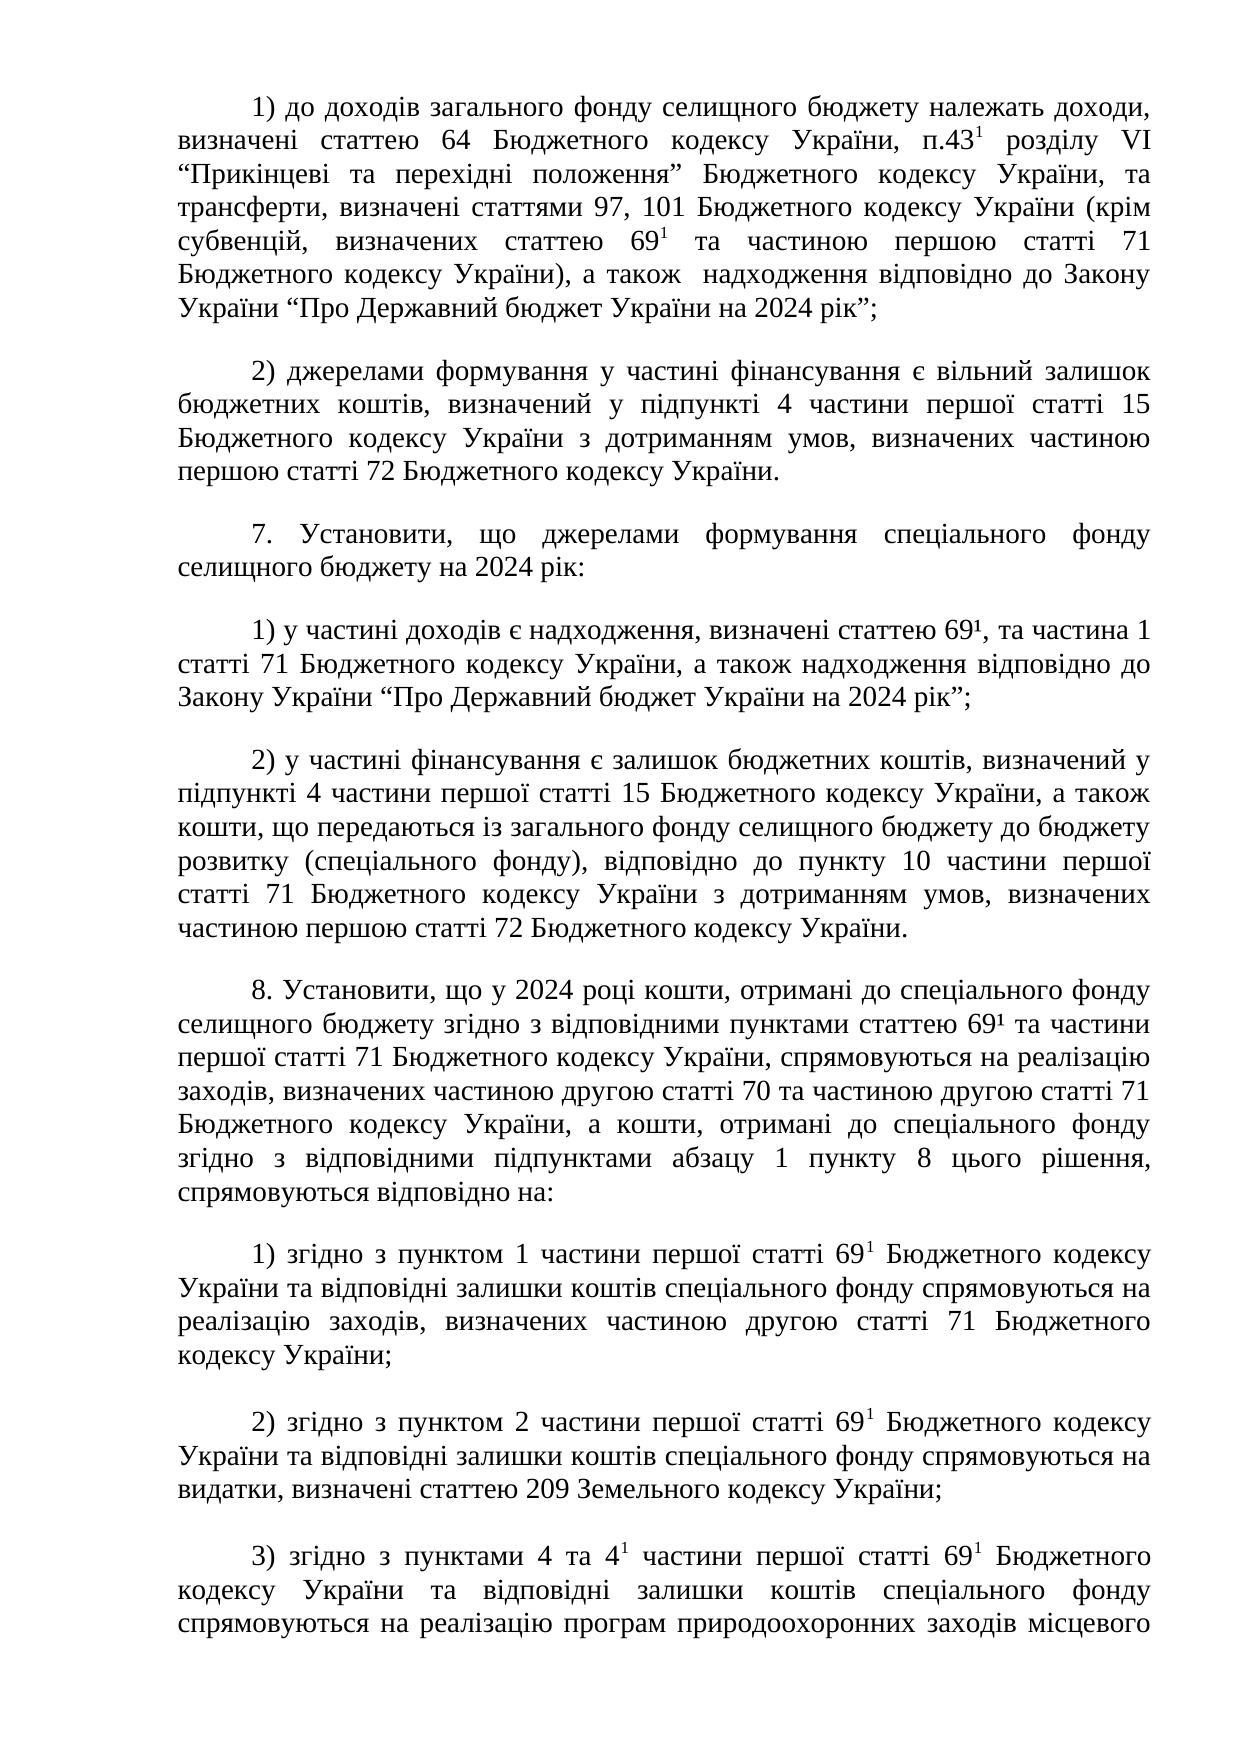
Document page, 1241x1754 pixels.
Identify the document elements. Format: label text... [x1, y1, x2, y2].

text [177, 1538, 1152, 1639]
text 1) до доходів загального фонду селищного бюджету належать доходи, визначені статтею 64 Бюджетного кодексу України, п.431 розділу VI “Прикінцеві та перехідні положення” Бюджетного кодексу України, та трансферти, визначені статтями 97, 101 Бюджетного кодексу України (крім субвенцій, визначених статтею 691 та частиною першою статті 71 Бюджетного кодексу України), а також надходження відповідно до Закону України “Про Державний бюджет України на 2024 рік”; [177, 89, 1152, 323]
text 7. Установити, що джерелами формування спеціального фонду селищного бюджету на 2024 рік: [177, 516, 1152, 583]
text 1) у частині доходів є надходження, визначені статтею 69¹, та частина 1 статті 71 Бюджетного кодексу України, а також надходження відповідно до Закону України “Про Державний бюджет України на 2024 рік”; [177, 612, 1152, 713]
text 2) у частині фінансування є залишок бюджетних коштів, визначений у підпункті 4 частини першої статті 15 Бюджетного кодексу України, а також кошти, що передаються із загального фонду селищного бюджету до бюджету розвитку (спеціального фонду), відповідно до пункту 10 частини першої статті 71 Бюджетного кодексу України з дотриманням умов, визначених частиною першою статті 72 Бюджетного кодексу України. [177, 742, 1152, 943]
text 8. Установити, що у 2024 році кошти, отримані до спеціального фонду селищного бюджету згідно з відповідними пунктами статтею 69¹ та частини першої статті 71 Бюджетного кодексу України, спрямовуються на реалізацію заходів, визначених частиною другою статті 70 та частиною другою статті 71 Бюджетного кодексу України, а кошти, отримані до спеціального фонду згідно з відповідними підпунктами абзацу 1 пункту 8 цього рішення, спрямовуються відповідно на: [177, 972, 1152, 1207]
text 2) джерелами формування у частині фінансування є вільний залишок бюджетних коштів, визначений у підпункті 4 частини першої статті 15 Бюджетного кодексу України з дотриманням умов, визначених частиною першою статті 72 Бюджетного кодексу України. [177, 353, 1152, 487]
text 2) згідно з пунктом 2 частини першої статті 691 Бюджетного кодексу України та відповідні залишки коштів спеціального фонду спрямовуються на видатки, визначені статтею 209 Земельного кодексу України; [177, 1404, 1152, 1505]
text 1) згідно з пунктом 1 частини першої статті 691 Бюджетного кодексу України та відповідні залишки коштів спеціального фонду спрямовуються на реалізацію заходів, визначених частиною другою статті 71 Бюджетного кодексу України; [177, 1236, 1152, 1371]
